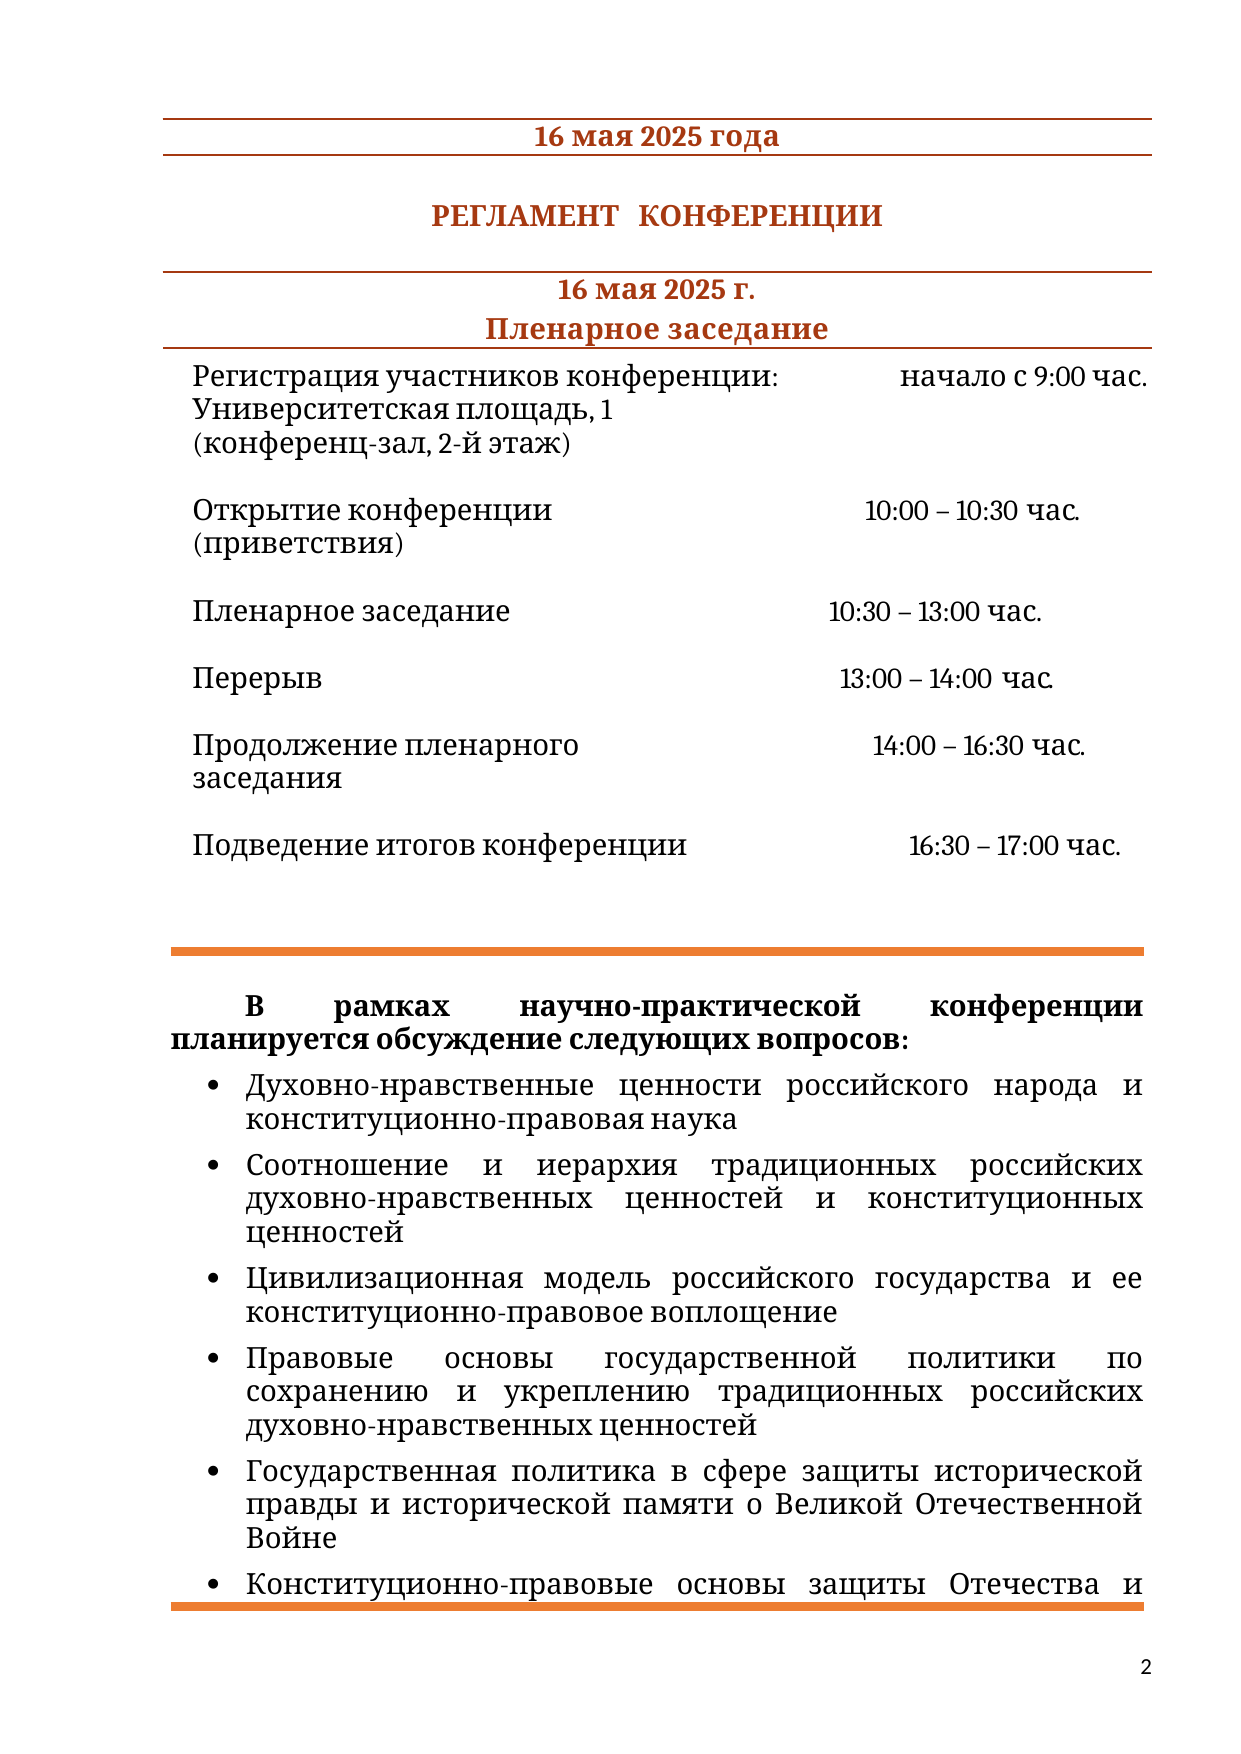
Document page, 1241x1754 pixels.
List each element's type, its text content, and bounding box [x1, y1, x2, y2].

text 16 мая 2025 года [162, 119, 1152, 156]
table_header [171, 956, 1143, 1602]
text (приветствия) [162, 528, 1152, 561]
text Университетская площадь, 1 [162, 393, 1152, 427]
text (конференц-зал, 2-й этаж) [162, 427, 1152, 461]
text Регистрация участников конференции: начало с 9:00 час. [162, 360, 1152, 393]
text Регламент конференции [162, 200, 1152, 234]
text 16 мая 2025 г. Пленарное заседание [162, 272, 1152, 349]
text заседания [162, 762, 1152, 796]
text Пленарное заседание 10:30 – 13:00 час. [162, 595, 1152, 628]
text Перерыв 13:00 – 14:00 час. [162, 662, 1152, 695]
text Открытие конференции 10:00 – 10:30 час. [162, 494, 1152, 528]
text Подведение итогов конференции 16:30 – 17:00 час. [162, 829, 1152, 863]
text Продолжение пленарного 14:00 – 16:30 час. [162, 729, 1152, 762]
